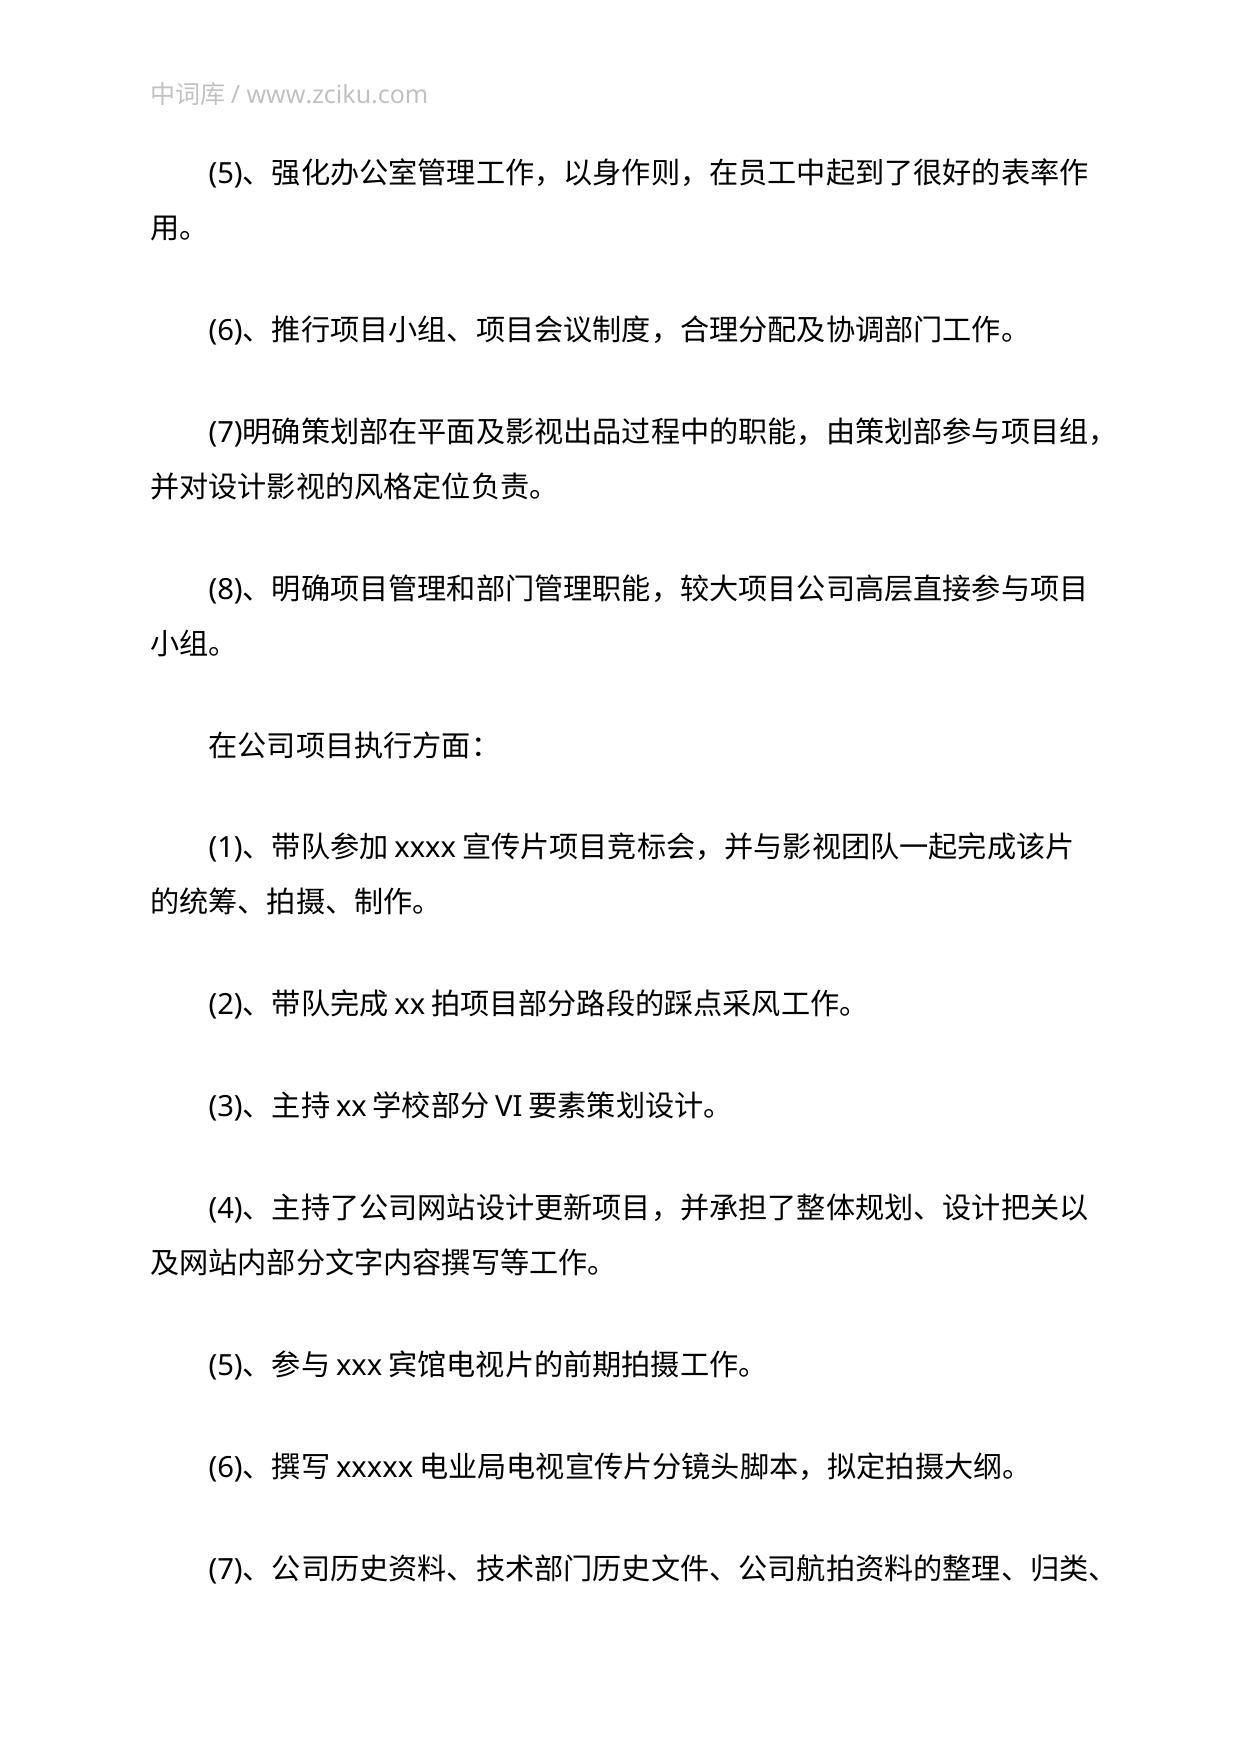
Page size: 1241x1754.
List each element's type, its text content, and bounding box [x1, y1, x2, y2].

text (4)、主持了公司网站设计更新项目，并承担了整体规划、设计把关以及网站内部分文字内容撰写等工作。 [150, 1185, 1090, 1282]
text (5)、强化办公室管理工作，以身作则，在员工中起到了很好的表率作用。 [150, 150, 1090, 247]
text (8)、明确项目管理和部门管理职能，较大项目公司高层直接参与项目小组。 [150, 566, 1090, 663]
text (5)、参与xxx宾馆电视片的前期拍摄工作。 [150, 1342, 1090, 1384]
text (1)、带队参加xxxx宣传片项目竞标会，并与影视团队一起完成该片的统筹、拍摄、制作。 [150, 824, 1090, 921]
text (2)、带队完成xx拍项目部分路段的踩点采风工作。 [150, 981, 1090, 1023]
text 在公司项目执行方面： [150, 722, 1090, 764]
text (7)明确策划部在平面及影视出品过程中的职能，由策划部参与项目组，并对设计影视的风格定位负责。 [150, 409, 1090, 506]
text (6)、推行项目小组、项目会议制度，合理分配及协调部门工作。 [150, 307, 1090, 349]
text (3)、主持xx学校部分VI要素策划设计。 [150, 1083, 1090, 1125]
text (6)、撰写xxxxx电业局电视宣传片分镜头脚本，拟定拍摄大纲。 [150, 1443, 1090, 1486]
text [150, 1546, 1090, 1588]
